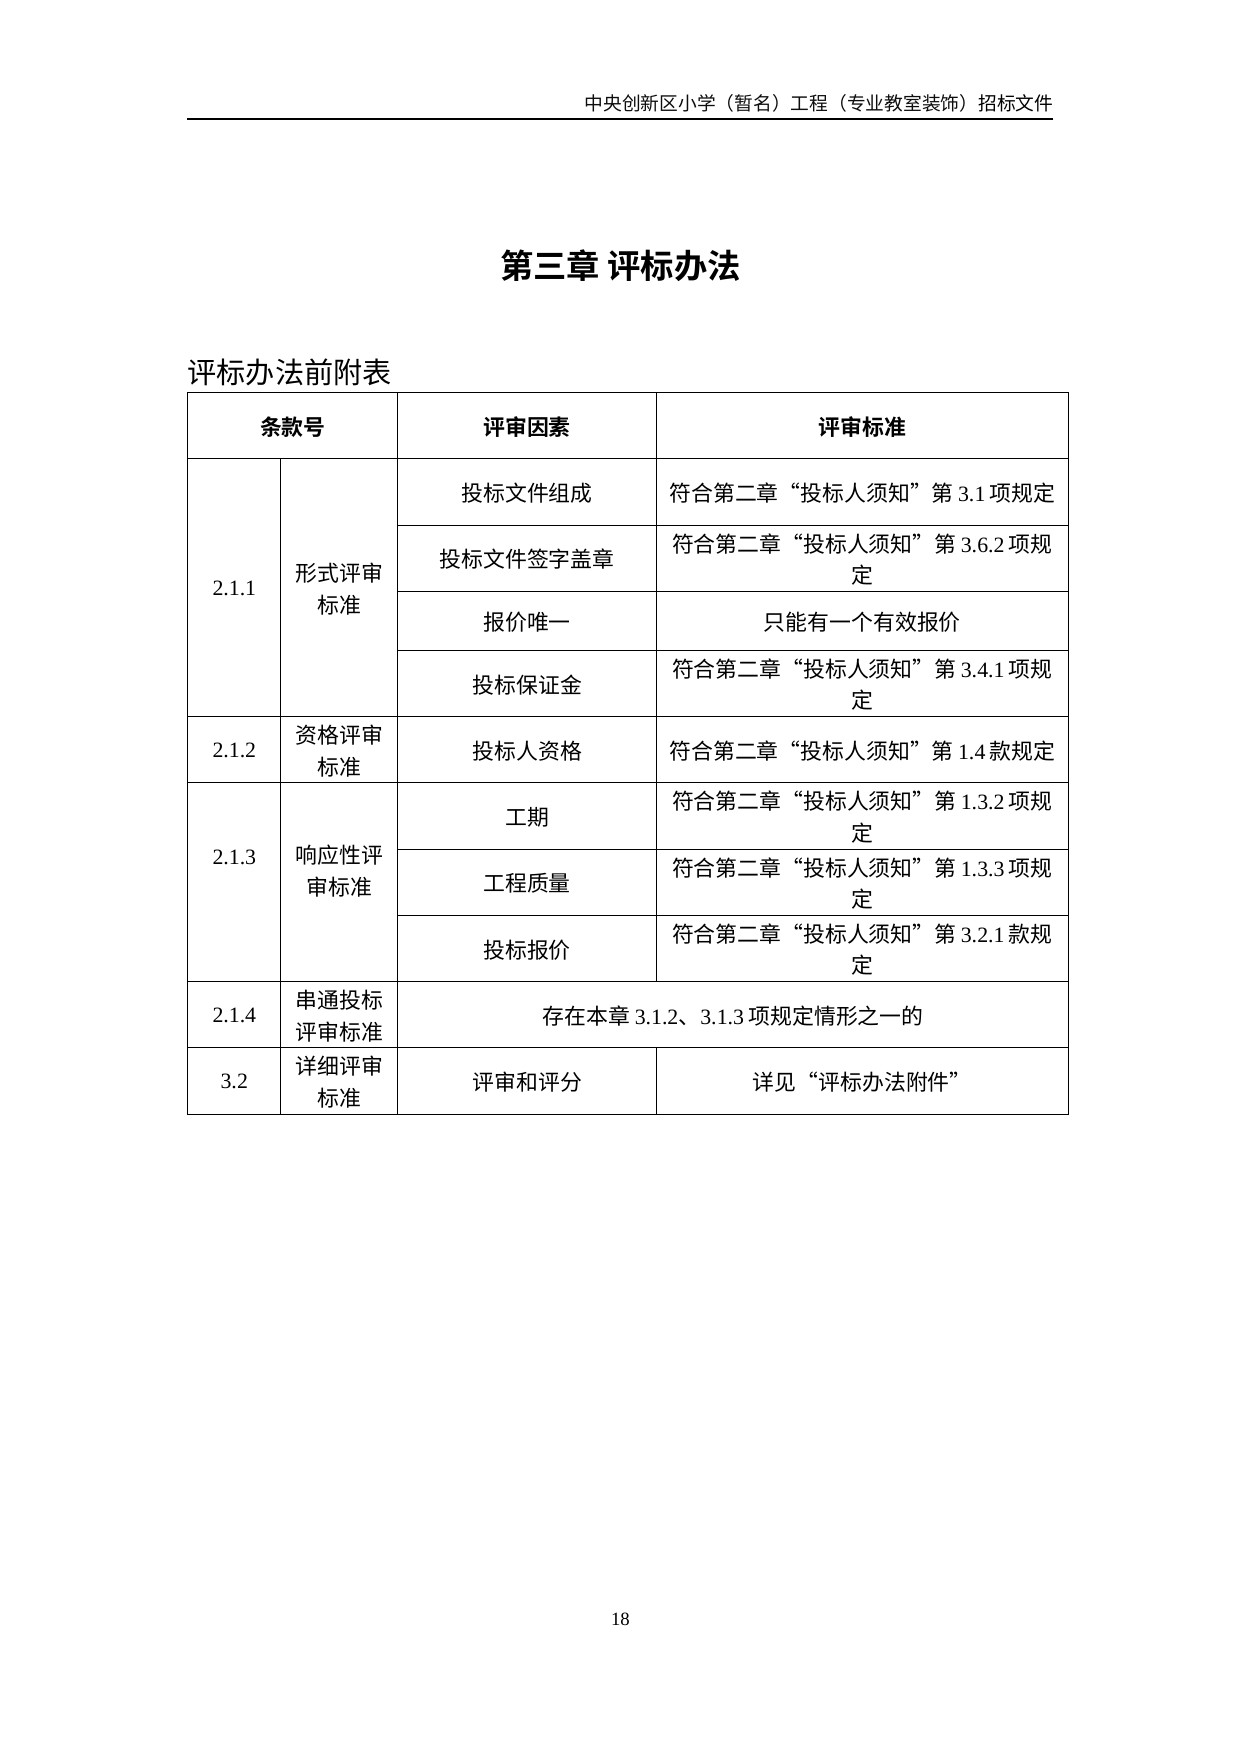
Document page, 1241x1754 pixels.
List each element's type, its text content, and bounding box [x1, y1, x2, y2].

table_cell 符合第二章“投标人须知”第3.1项规定 [657, 459, 1068, 524]
table_cell 投标保证金 [398, 651, 656, 716]
table_cell 2.1.2 [188, 717, 280, 782]
table_cell 符合第二章“投标人须知”第1.3.3项规定 [657, 850, 1068, 915]
table_cell 串通投标评审标准 [281, 982, 397, 1047]
table_cell 2.1.4 [188, 982, 280, 1047]
table_header 条款号 [188, 393, 397, 458]
table_header 评审标准 [657, 393, 1068, 458]
table_cell 资格评审标准 [281, 717, 397, 782]
table_cell 投标人资格 [398, 717, 656, 782]
table_cell 工期 [398, 783, 656, 848]
table_cell 符合第二章“投标人须知”第3.6.2项规定 [657, 526, 1068, 591]
table_cell 投标文件组成 [398, 459, 656, 524]
table_cell 评审和评分 [398, 1048, 656, 1113]
table_cell 工程质量 [398, 850, 656, 915]
table_cell 2.1.1 [188, 459, 280, 716]
table_cell 3.2 [188, 1048, 280, 1113]
table_cell 详见“评标办法附件” [657, 1048, 1068, 1113]
table_header 评审因素 [398, 393, 656, 458]
table_cell 符合第二章“投标人须知”第1.4款规定 [657, 717, 1068, 782]
table_cell 符合第二章“投标人须知”第1.3.2项规定 [657, 783, 1068, 848]
subtitle 第三章 评标办法 [187, 240, 1053, 288]
table_cell 响应性评审标准 [281, 783, 397, 981]
table_cell 2.1.3 [188, 783, 280, 981]
table_cell 报价唯一 [398, 592, 656, 650]
table_cell 存在本章3.1.2、3.1.3项规定情形之一的 [398, 982, 1068, 1047]
table_cell 符合第二章“投标人须知”第3.2.1款规定 [657, 916, 1068, 981]
text 评标办法前附表 [187, 350, 1053, 392]
table_cell 符合第二章“投标人须知”第3.4.1项规定 [657, 651, 1068, 716]
table_cell 投标报价 [398, 916, 656, 981]
table_cell 详细评审标准 [281, 1048, 397, 1113]
table_cell 形式评审标准 [281, 459, 397, 716]
table_cell 投标文件签字盖章 [398, 526, 656, 591]
table_cell 只能有一个有效报价 [657, 592, 1068, 650]
